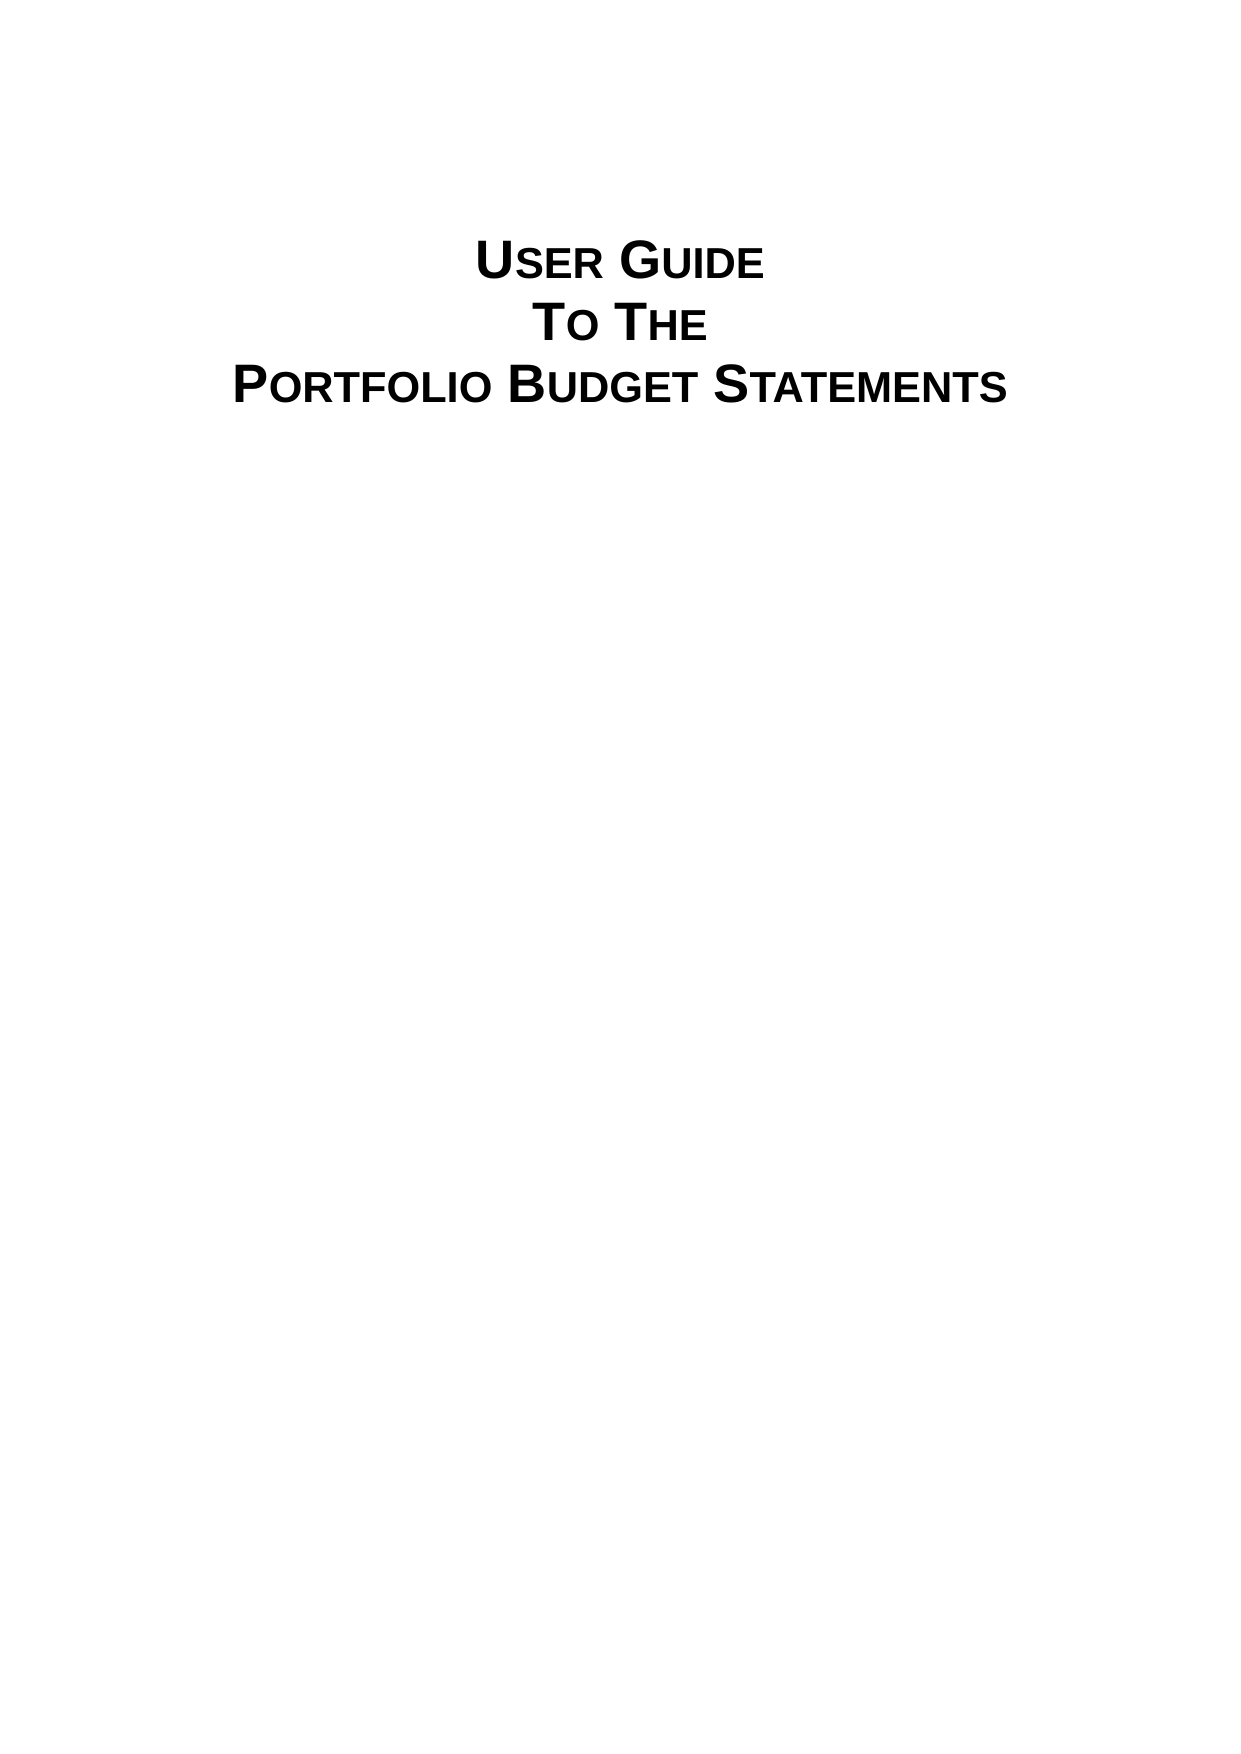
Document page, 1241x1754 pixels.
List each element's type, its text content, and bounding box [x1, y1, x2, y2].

subtitle User Guide To The Portfolio Budget Statements [218, 227, 1022, 414]
